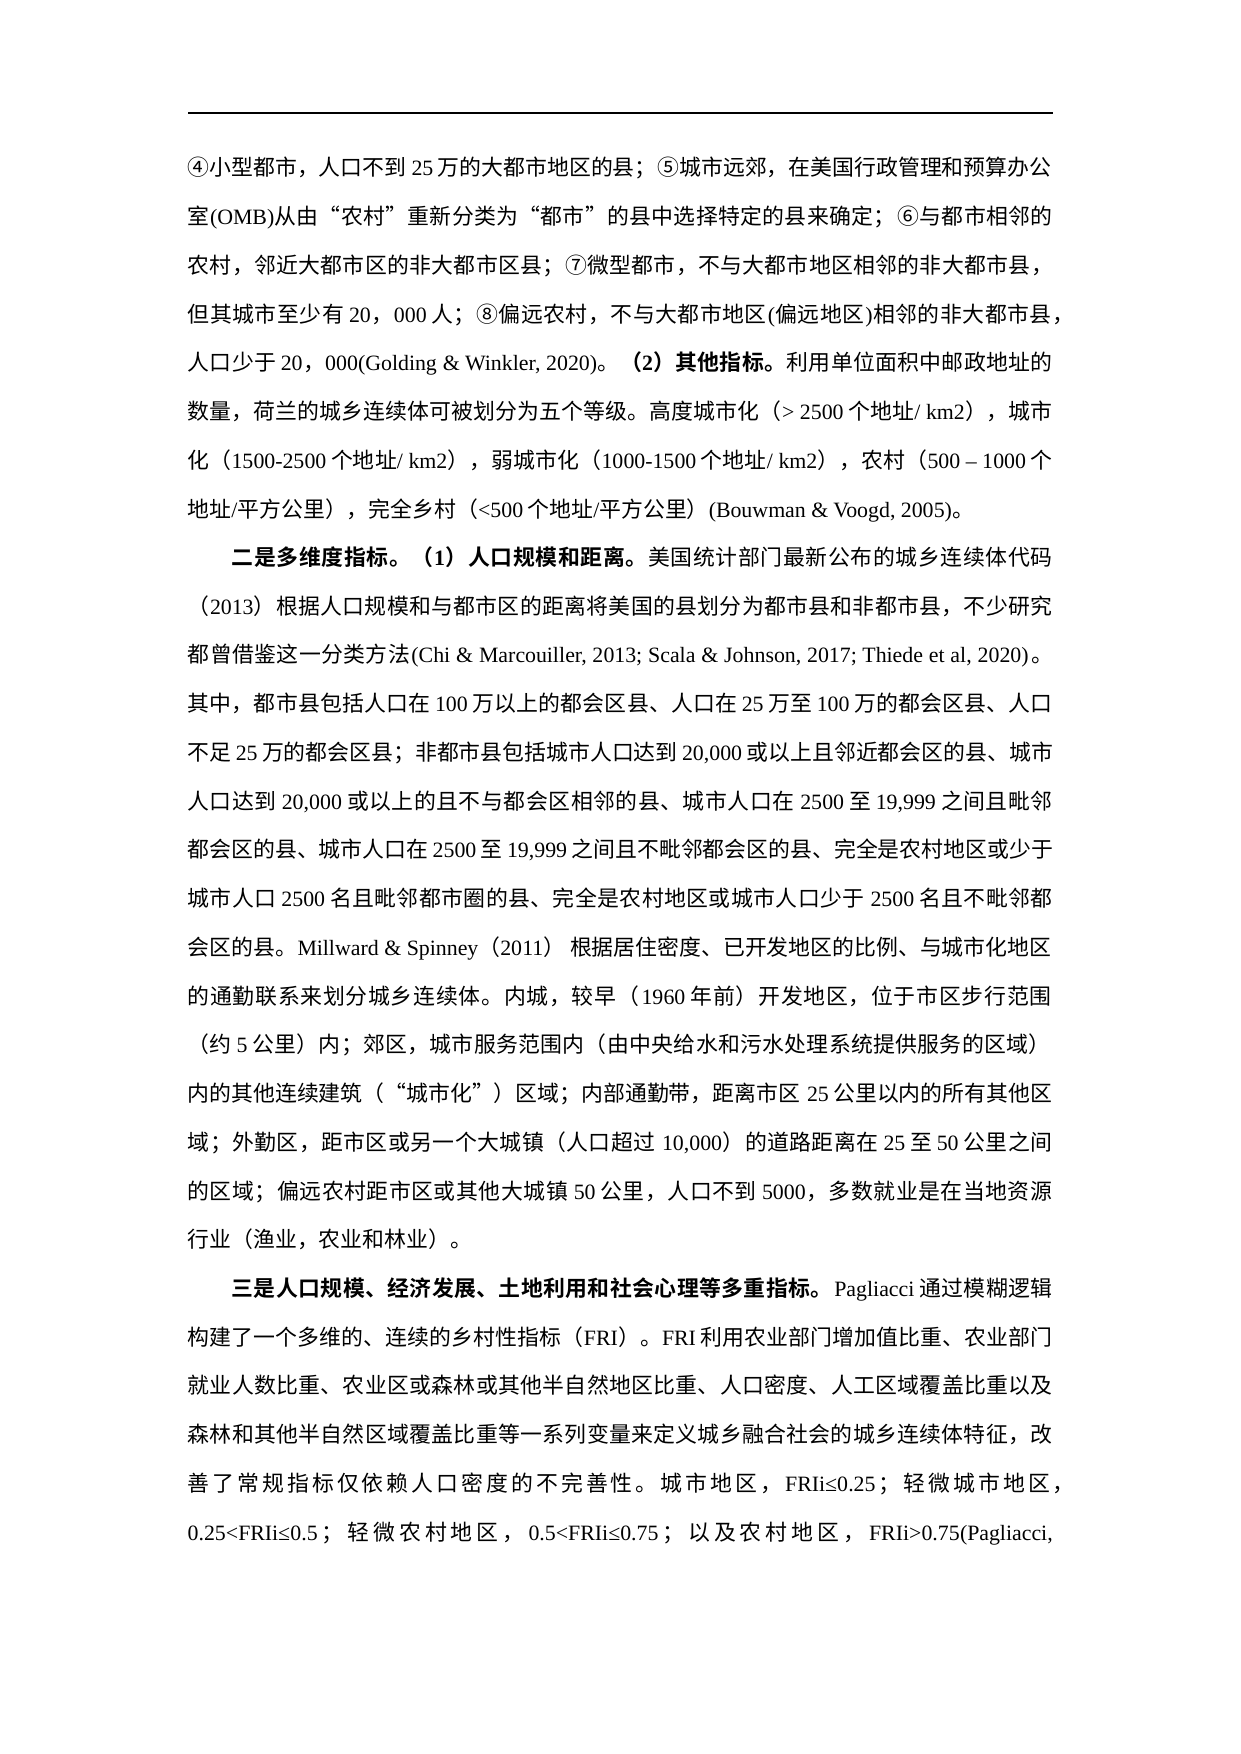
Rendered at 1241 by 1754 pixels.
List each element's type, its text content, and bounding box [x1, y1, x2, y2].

text 二是多维度指标。（1）人口规模和距离。美国统计部门最新公布的城乡连续体代码（2013）根据人口规模和与都市区的距离将美国的县划分为都市县和非都市县，不少研究都曾借鉴这一分类方法(Chi & Marcouiller, 2013; Scala & Johnson, 2017; Thiede et al, 2020)。其中，都市县包括人口在100万以上的都会区县、人口在25万至100万的都会区县、人口不足25万的都会区县；非都市县包括城市人口达到20,000或以上且邻近都会区的县、城市人口达到20,000或以上的且不与都会区相邻的县、城市人口在2500至19,999之间且毗邻都会区的县、城市人口在2500至19,999之间且不毗邻都会区的县、完全是农村地区或少于城市人口2500名且毗邻都市圈的县、完全是农村地区或城市人口少于2500名且不毗邻都会区的县。Millward & Spinney（2011） 根据居住密度、已开发地区的比例、与城市化地区的通勤联系来划分城乡连续体。内城，较早（1960年前）开发地区，位于市区步行范围（约5公里）内；郊区，城市服务范围内（由中央给水和污水处理系统提供服务的区域）内的其他连续建筑（“城市化”）区域；内部通勤带，距离市区25公里以内的所有其他区域；外勤区，距市区或另一个大城镇（人口超过10,000）的道路距离在25至50公里之间的区域；偏远农村距市区或其他大城镇50公里，人口不到5000，多数就业是在当地资源行业（渔业，农业和林业）。 [187, 539, 1053, 1254]
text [187, 1270, 1053, 1547]
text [187, 150, 1053, 524]
